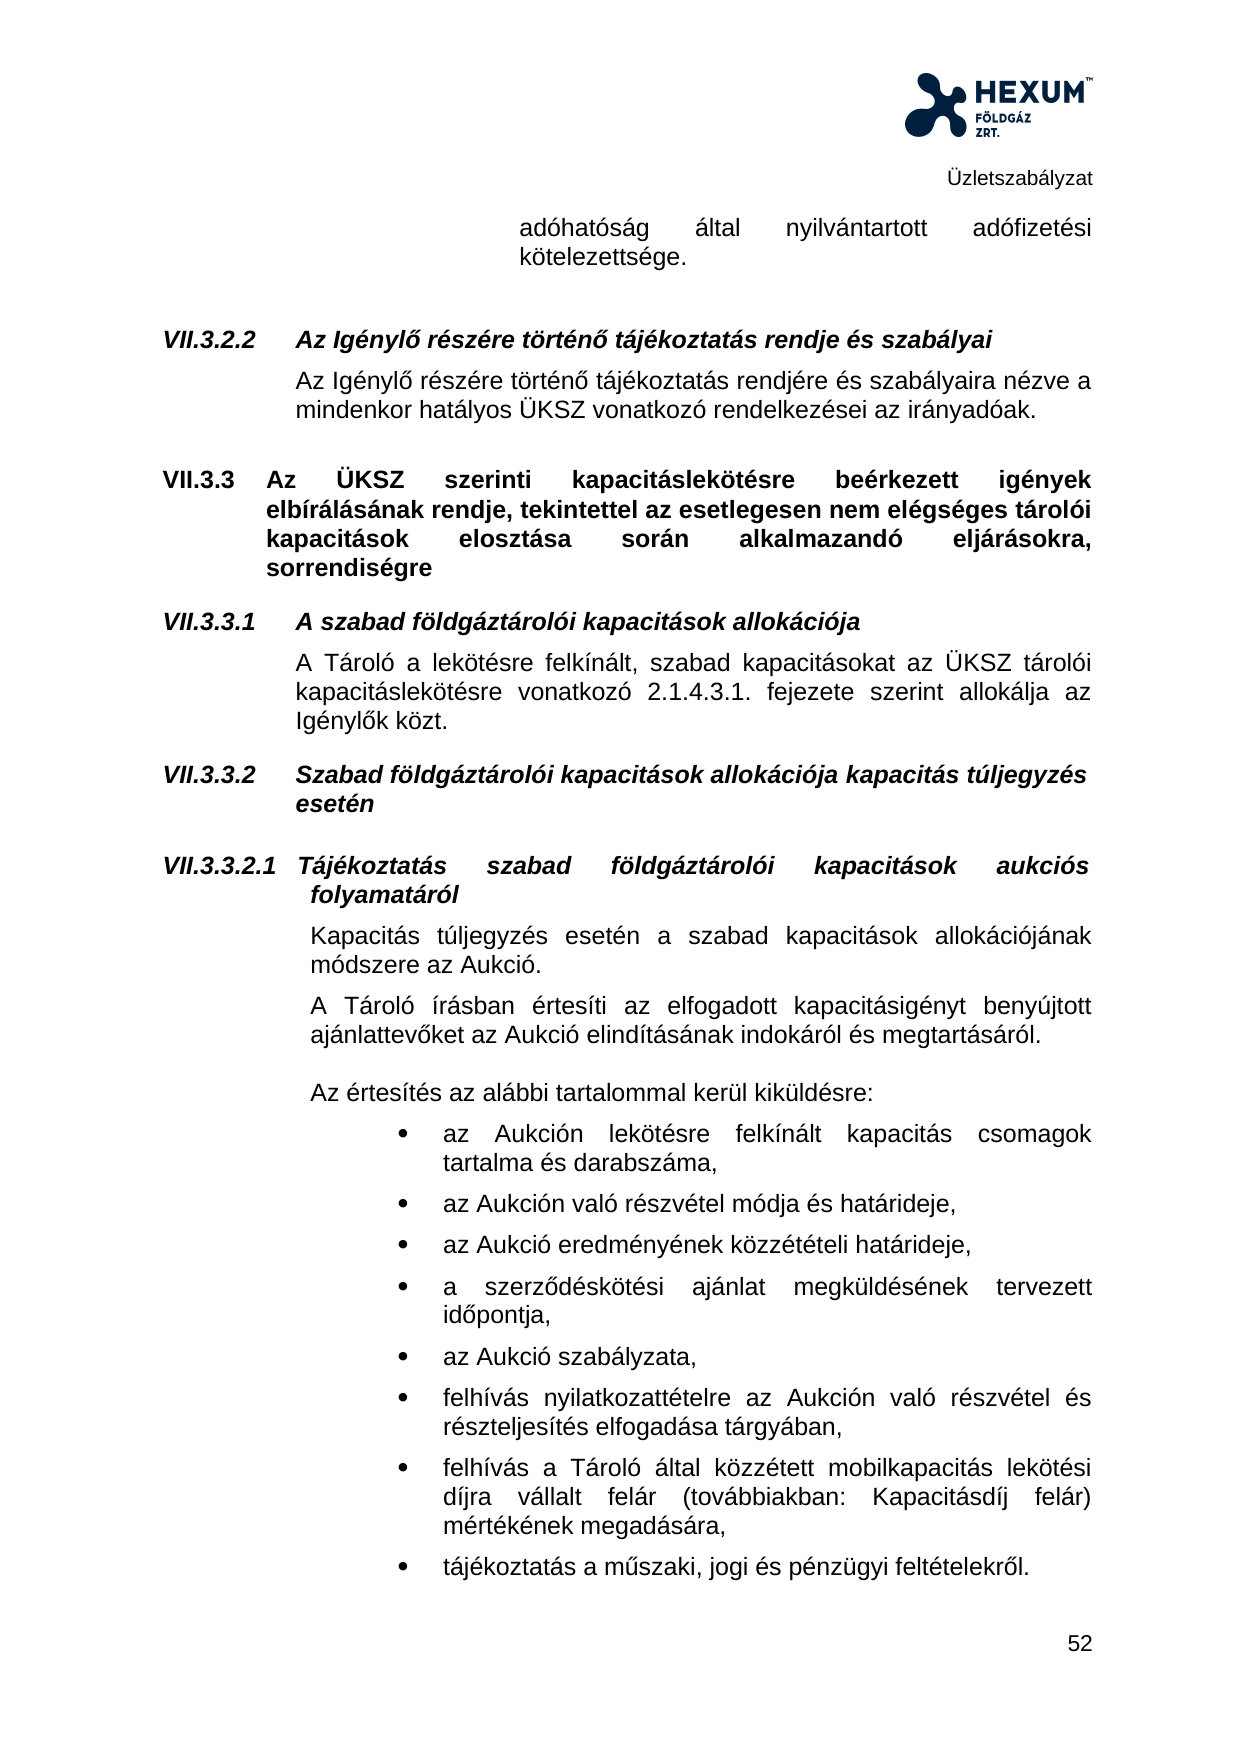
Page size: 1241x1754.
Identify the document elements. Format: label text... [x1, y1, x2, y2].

list felhívás a Tároló által közzétett mobilkapacitás lekötési díjra vállalt felár (továbbiakban: Kapacitásdíj felár) mértékének megadására, [399, 1453, 1093, 1539]
list az Aukción lekötésre felkínált kapacitás csomagok tartalma és darabszáma, [399, 1119, 1093, 1176]
subtitle Az ÜKSZ szerinti kapacitáslekötésre beérkezett igények elbírálásának rendje, tekintettel az esetlegesen nem elégséges tárolói kapacitások elosztása során alkalmazandó eljárásokra, sorrendiségre [162, 465, 1093, 582]
picture [905, 73, 1093, 137]
list az Aukción való részvétel módja és határideje, [399, 1189, 1093, 1218]
subtitle Tájékoztatás szabad földgáztárolói kapacitások aukciós folyamatáról [162, 851, 1093, 909]
list az Aukció eredményének közzétételi határideje, [399, 1230, 1093, 1259]
subtitle Az Igénylő részére történő tájékoztatás rendje és szabályai [162, 325, 1093, 354]
text Az Igénylő részére történő tájékoztatás rendjére és szabályaira nézve a mindenkor hatályos ÜKSZ vonatkozó rendelkezései az irányadóak. [295, 366, 1093, 424]
list a szerződéskötési ajánlat megküldésének tervezett időpontja, [399, 1272, 1093, 1329]
list tájékoztatás a műszaki, jogi és pénzügyi feltételekről. [399, 1552, 1093, 1581]
subtitle A szabad földgáztárolói kapacitások allokációja [162, 607, 1093, 636]
subtitle Szabad földgáztárolói kapacitások allokációja kapacitás túljegyzés esetén [162, 760, 1093, 818]
text A Tároló írásban értesíti az elfogadott kapacitásigényt benyújtott ajánlattevőket az Aukció elindításának indokáról és megtartásáról. [310, 991, 1093, 1049]
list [482, 213, 1093, 271]
text Az értesítés az alábbi tartalommal kerül kiküldésre: [310, 1078, 1093, 1106]
text Kapacitás túljegyzés esetén a szabad kapacitások allokációjának módszere az Aukció. [310, 921, 1093, 979]
list az Aukció szabályzata, [399, 1342, 1093, 1371]
text A Tároló a lekötésre felkínált, szabad kapacitásokat az ÜKSZ tárolói kapacitáslekötésre vonatkozó 2.1.4.3.1. fejezete szerint allokálja az Igénylők közt. [295, 648, 1093, 735]
list felhívás nyilatkozattételre az Aukción való részvétel és részteljesítés elfogadása tárgyában, [399, 1383, 1093, 1441]
